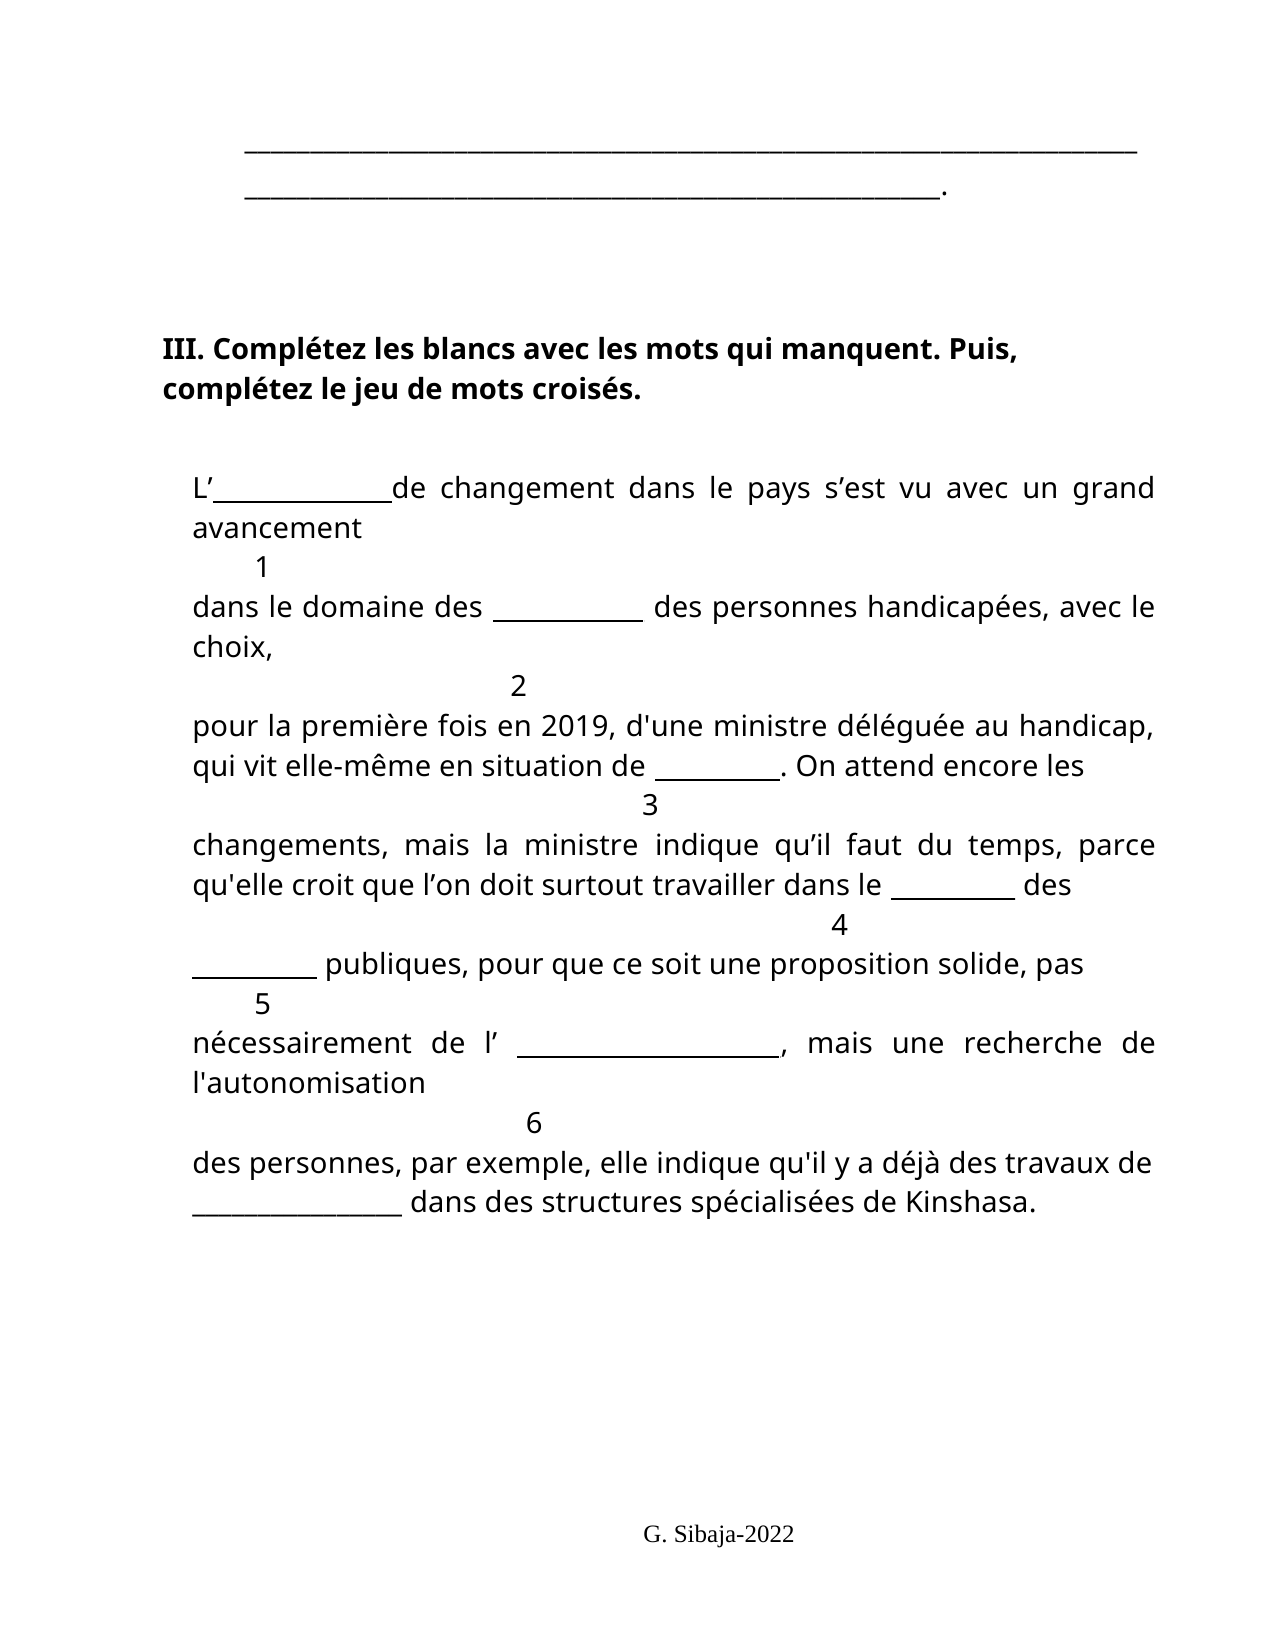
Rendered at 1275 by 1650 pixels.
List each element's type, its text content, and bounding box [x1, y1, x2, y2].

list changements, mais la ministre indique qu’il faut du temps, parce qu'elle croit que l’on doit surtout travailler dans le des [192, 824, 1157, 904]
list 2 [192, 666, 1157, 705]
list des personnes, par exemple, elle indique qu'il y a déjà des travaux de [192, 1142, 1157, 1182]
list publiques, pour que ce soit une proposition solide, pas [192, 943, 1157, 983]
list 6 [192, 1102, 1157, 1142]
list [244, 118, 1152, 203]
list L’ de changement dans le pays s’est vu avec un grand avancement [192, 467, 1157, 547]
list dans le domaine des des personnes handicapées, avec le choix, [192, 586, 1157, 666]
list ________________ dans des structures spécialisées de Kinshasa. [192, 1182, 1157, 1221]
list 4 [192, 904, 1157, 943]
list 1 [192, 547, 1157, 586]
list pour la première fois en 2019, d'une ministre déléguée au handicap, qui vit elle-même en situation de . On attend encore les [192, 705, 1157, 785]
list nécessairement de l’ , mais une recherche de l'autonomisation [192, 1023, 1157, 1102]
text III. Complétez les blancs avec les mots qui manquent. Puis, complétez le jeu de mots croisés. [162, 328, 1152, 408]
list 5 [192, 983, 1157, 1023]
list 3 [192, 785, 1157, 824]
